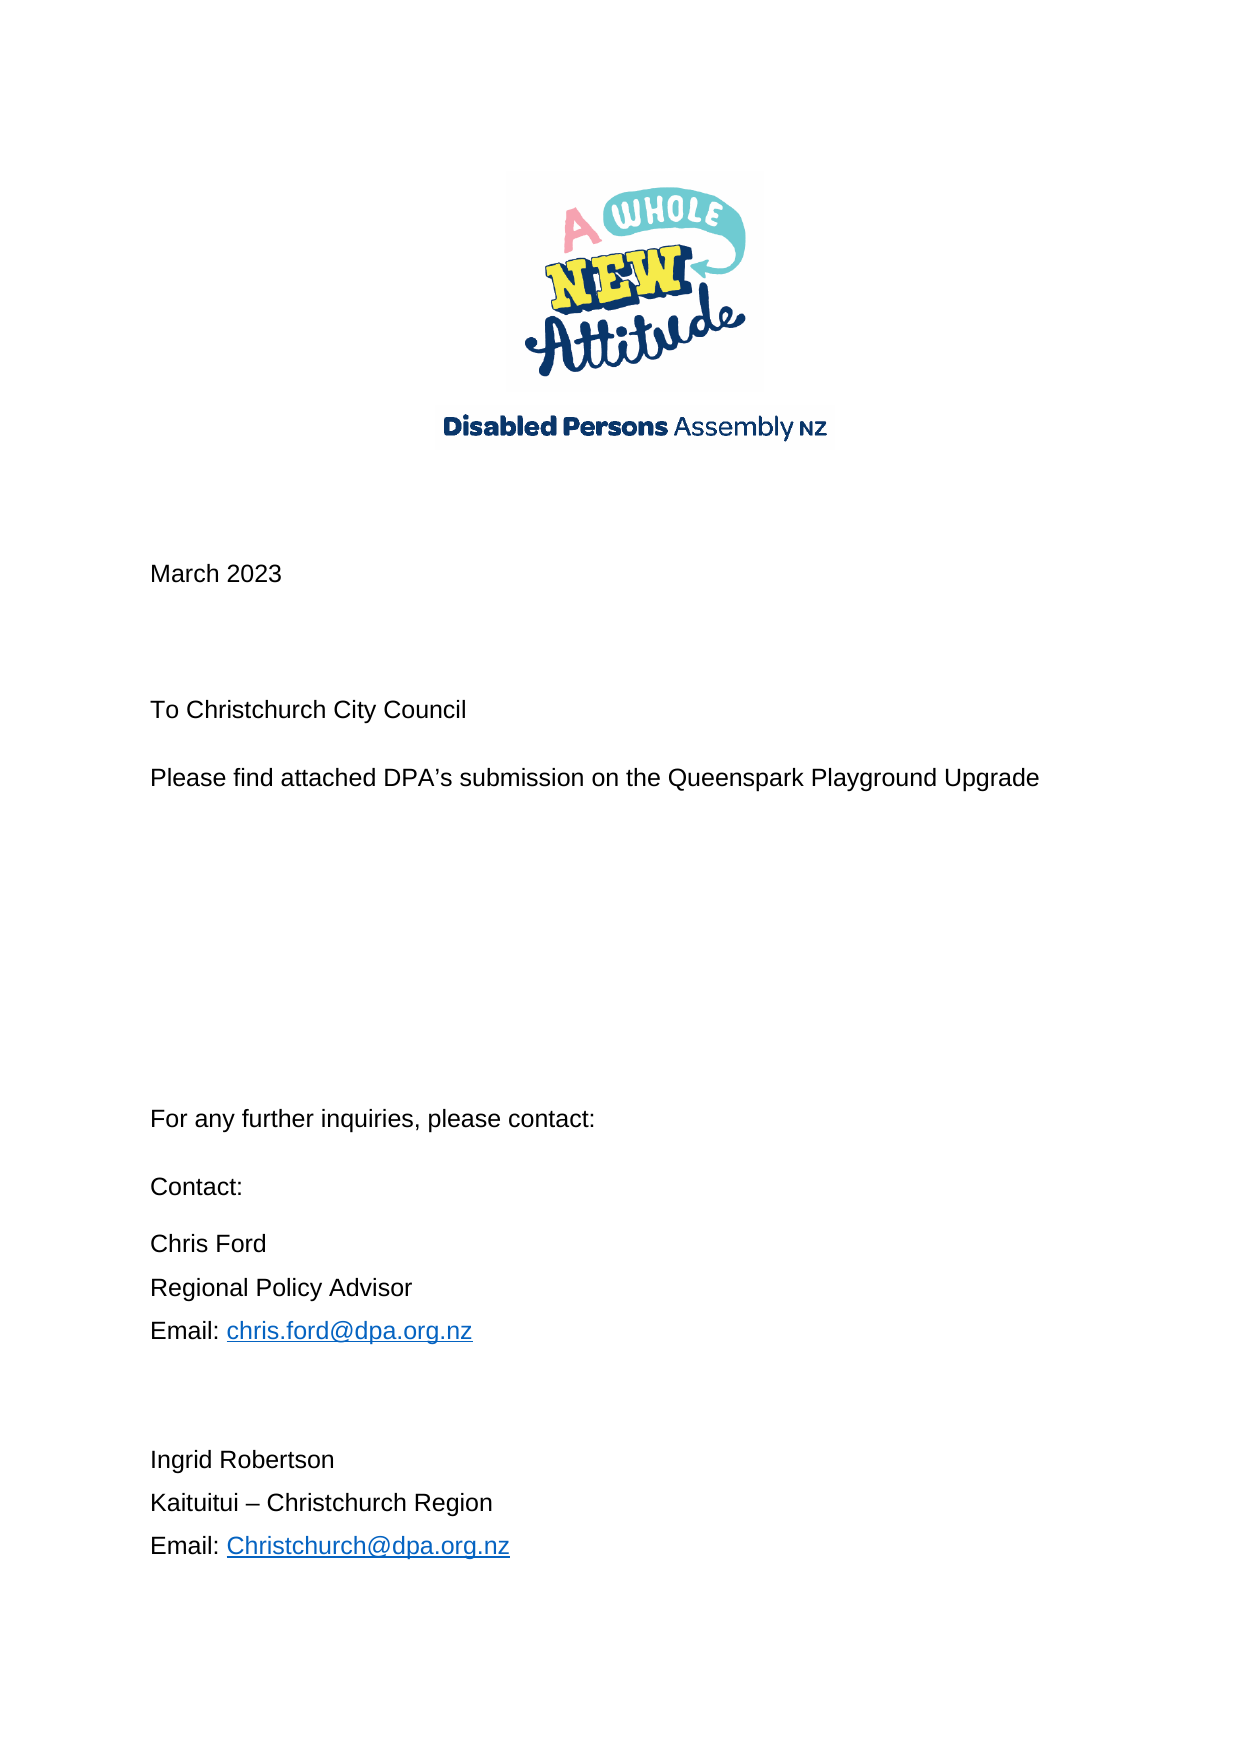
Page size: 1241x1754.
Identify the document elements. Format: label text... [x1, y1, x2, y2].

text To Christchurch City Council [150, 695, 1090, 724]
picture [506, 171, 764, 392]
picture [435, 405, 835, 450]
text Email: chris.ford@dpa.org.nz [150, 1316, 1090, 1344]
text Regional Policy Advisor [150, 1272, 1090, 1301]
text Contact: [150, 1172, 1090, 1201]
text Kaituitui – Christchurch Region [150, 1488, 1090, 1517]
text March 2023 [150, 559, 1090, 587]
subtitle Chris Ford [150, 1229, 1090, 1258]
text Ingrid Robertson [150, 1445, 1090, 1474]
text Email: Christchurch@dpa.org.nz [150, 1531, 1090, 1560]
text Please find attached DPA’s submission on the Queenspark Playground Upgrade [150, 763, 1090, 792]
text For any further inquiries, please contact: [150, 1104, 1090, 1132]
